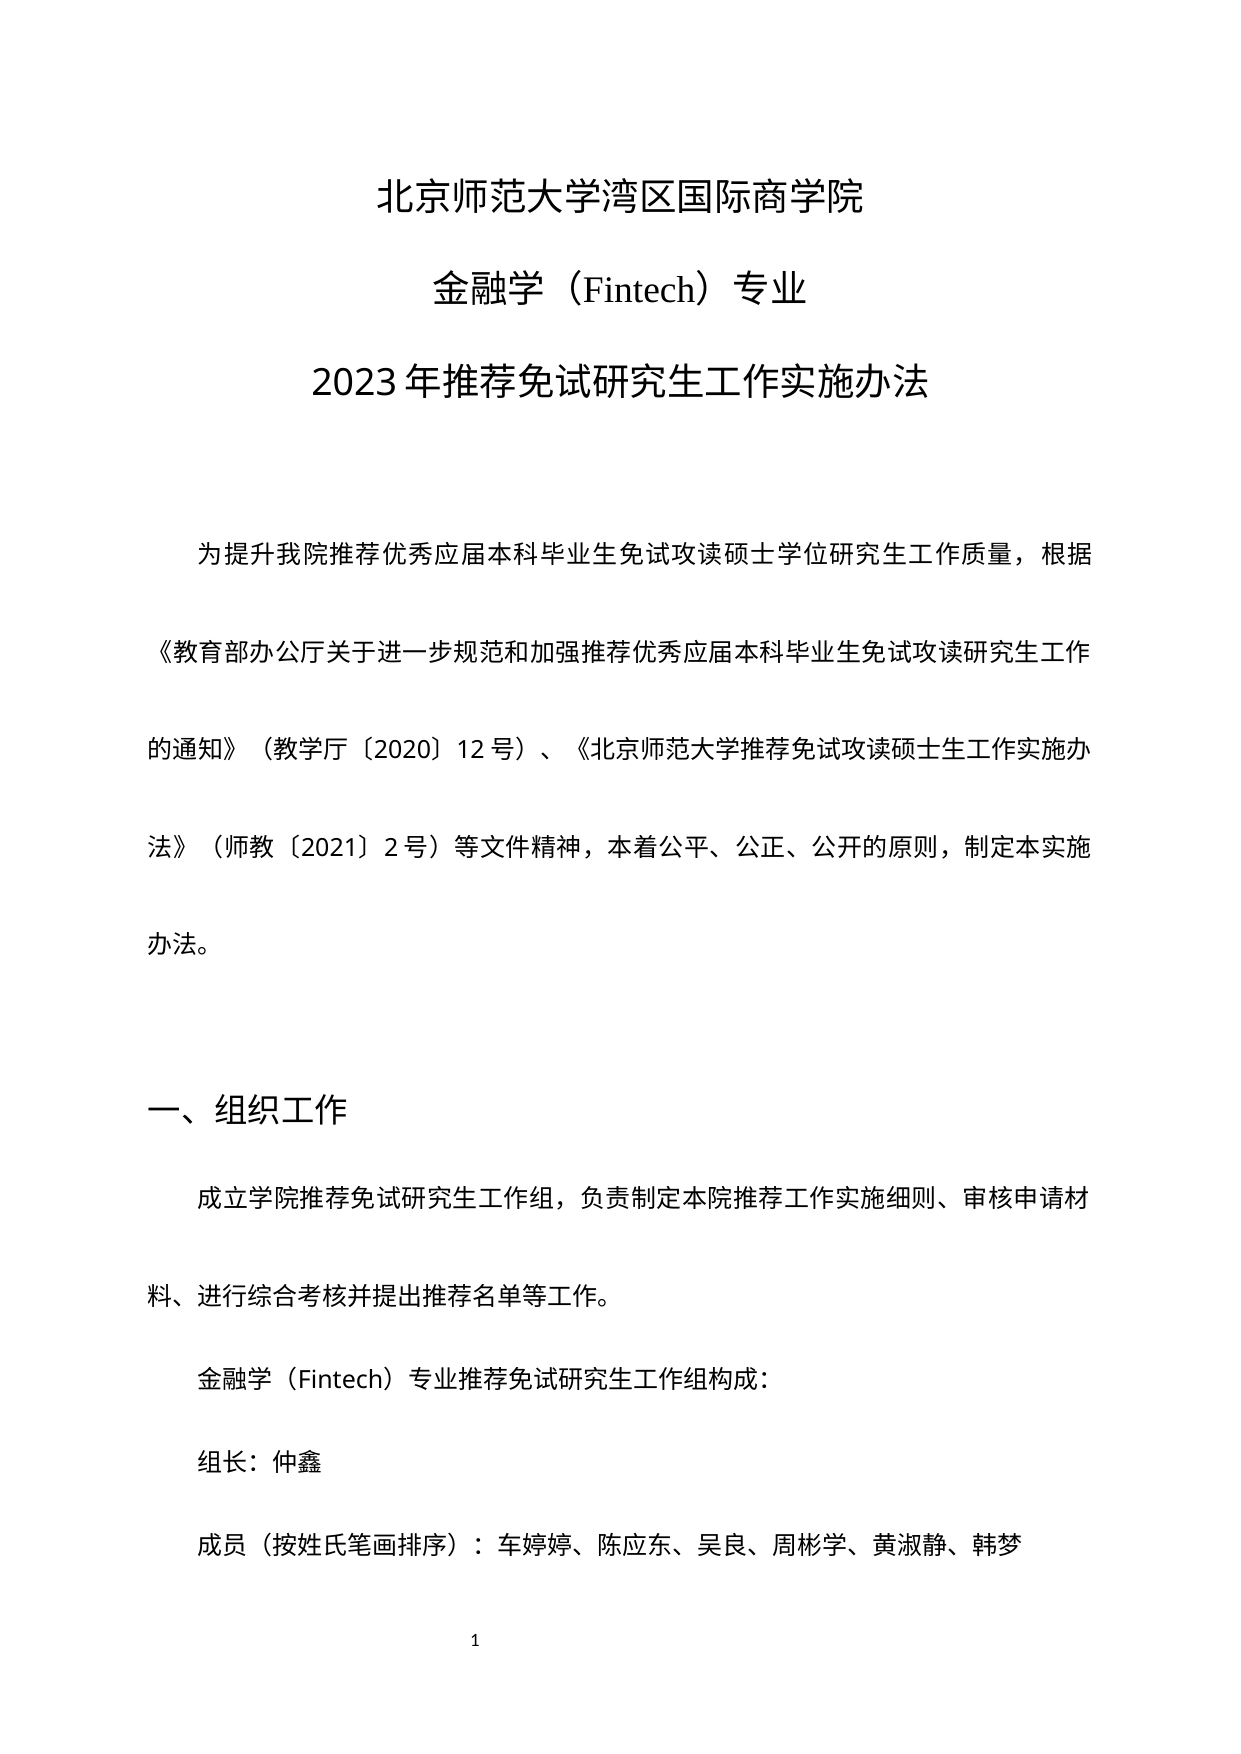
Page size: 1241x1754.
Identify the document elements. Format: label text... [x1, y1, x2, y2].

text 成立学院推荐免试研究生工作组，负责制定本院推荐工作实施细则、审核申请材料、进行综合考核并提出推荐名单等工作。 [148, 1164, 1093, 1327]
text 金融学（Fintech）专业 [148, 254, 1093, 319]
text 金融学（Fintech）专业推荐免试研究生工作组构成： [148, 1345, 1093, 1410]
subtitle 一、组织工作 [148, 1075, 1093, 1140]
text 组长：仲鑫 [148, 1428, 1093, 1493]
text 为提升我院推荐优秀应届本科毕业生免试攻读硕士学位研究生工作质量，根据《教育部办公厅关于进一步规范和加强推荐优秀应届本科毕业生免试攻读研究生工作的通知》（教学厅〔2020〕12号）、《北京师范大学推荐免试攻读硕士生工作实施办法》（师教〔2021〕2号）等文件精神，本着公平、公正、公开的原则，制定本实施办法。 [148, 520, 1093, 975]
text 成员（按姓氏笔画排序）：车婷婷、陈应东、吴良、周彬学、黄淑静、韩梦 [148, 1511, 1093, 1576]
text 北京师范大学湾区国际商学院 [148, 162, 1093, 227]
text 2023年推荐免试研究生工作实施办法 [148, 346, 1093, 411]
